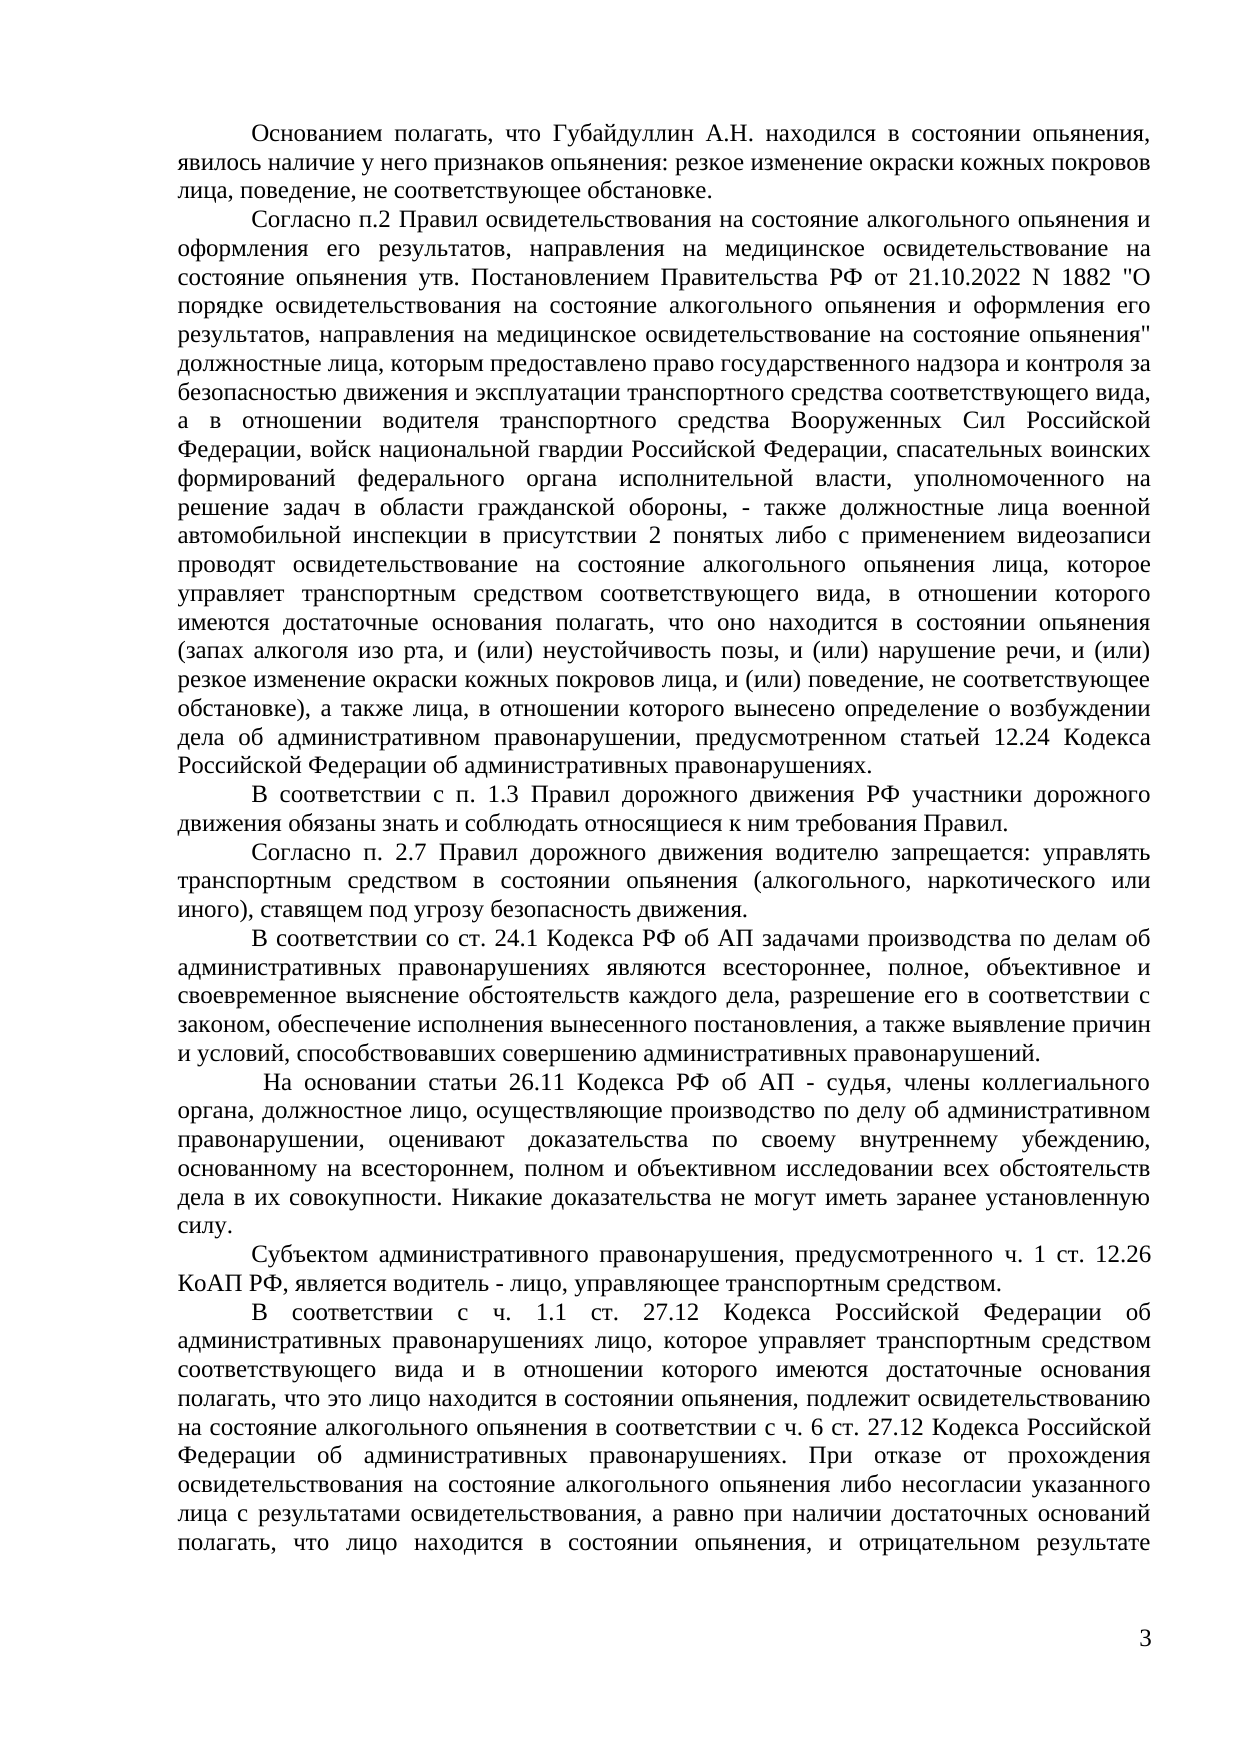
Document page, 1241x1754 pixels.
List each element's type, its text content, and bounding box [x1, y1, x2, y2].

text Основанием полагать, что Губайдуллин А.Н. находился в состоянии опьянения, явилось наличие у него признаков опьянения: резкое изменение окраски кожных покровов лица, поведение, не соответствующее обстановке. [177, 118, 1152, 204]
text Согласно п.2 Правил освидетельствования на состояние алкогольного опьянения и оформления его результатов, направления на медицинское освидетельствование на состояние опьянения утв. Постановлением Правительства РФ от 21.10.2022 N 1882 "О порядке освидетельствования на состояние алкогольного опьянения и оформления его результатов, направления на медицинское освидетельствование на состояние опьянения" должностные лица, которым предоставлено право государственного надзора и контроля за безопасностью движения и эксплуатации транспортного средства соответствующего вида, а в отношении водителя транспортного средства Вооруженных Сил Российской Федерации, войск национальной гвардии Российской Федерации, спасательных воинских формирований федерального органа исполнительной власти, уполномоченного на решение задач в области гражданской обороны, - также должностные лица военной автомобильной инспекции в присутствии 2 понятых либо с применением видеозаписи проводят освидетельствование на состояние алкогольного опьянения лица, которое управляет транспортным средством соответствующего вида, в отношении которого имеются достаточные основания полагать, что оно находится в состоянии опьянения (запах алкоголя изо рта, и (или) неустойчивость позы, и (или) нарушение речи, и (или) резкое изменение окраски кожных покровов лица, и (или) поведение, не соответствующее обстановке), а также лица, в отношении которого вынесено определение о возбуждении дела об административном правонарушении, предусмотренном статьей 12.24 Кодекса Российской Федерации об административных правонарушениях. [177, 204, 1152, 779]
text В соответствии со ст. 24.1 Кодекса РФ об АП задачами производства по делам об административных правонарушениях являются всестороннее, полное, объективное и своевременное выяснение обстоятельств каждого дела, разрешение его в соответствии с законом, обеспечение исполнения вынесенного постановления, а также выявление причин и условий, способствовавших совершению административных правонарушений. [177, 923, 1152, 1067]
text Согласно п. 2.7 Правил дорожного движения водителю запрещается: управлять транспортным средством в состоянии опьянения (алкогольного, наркотического или иного), ставящем под угрозу безопасность движения. [177, 837, 1152, 923]
text На основании статьи 26.11 Кодекса РФ об АП - судья, члены коллегиального органа, должностное лицо, осуществляющие производство по делу об административном правонарушении, оценивают доказательства по своему внутреннему убеждению, основанному на всестороннем, полном и объективном исследовании всех обстоятельств дела в их совокупности. Никакие доказательства не могут иметь заранее установленную силу. [177, 1067, 1152, 1239]
text В соответствии с п. 1.3 Правил дорожного движения РФ участники дорожного движения обязаны знать и соблюдать относящиеся к ним требования Правил. [177, 779, 1152, 837]
text Субъектом административного правонарушения, предусмотренного ч. 1 ст. 12.26 КоАП РФ, является водитель - лицо, управляющее транспортным средством. [177, 1239, 1152, 1297]
